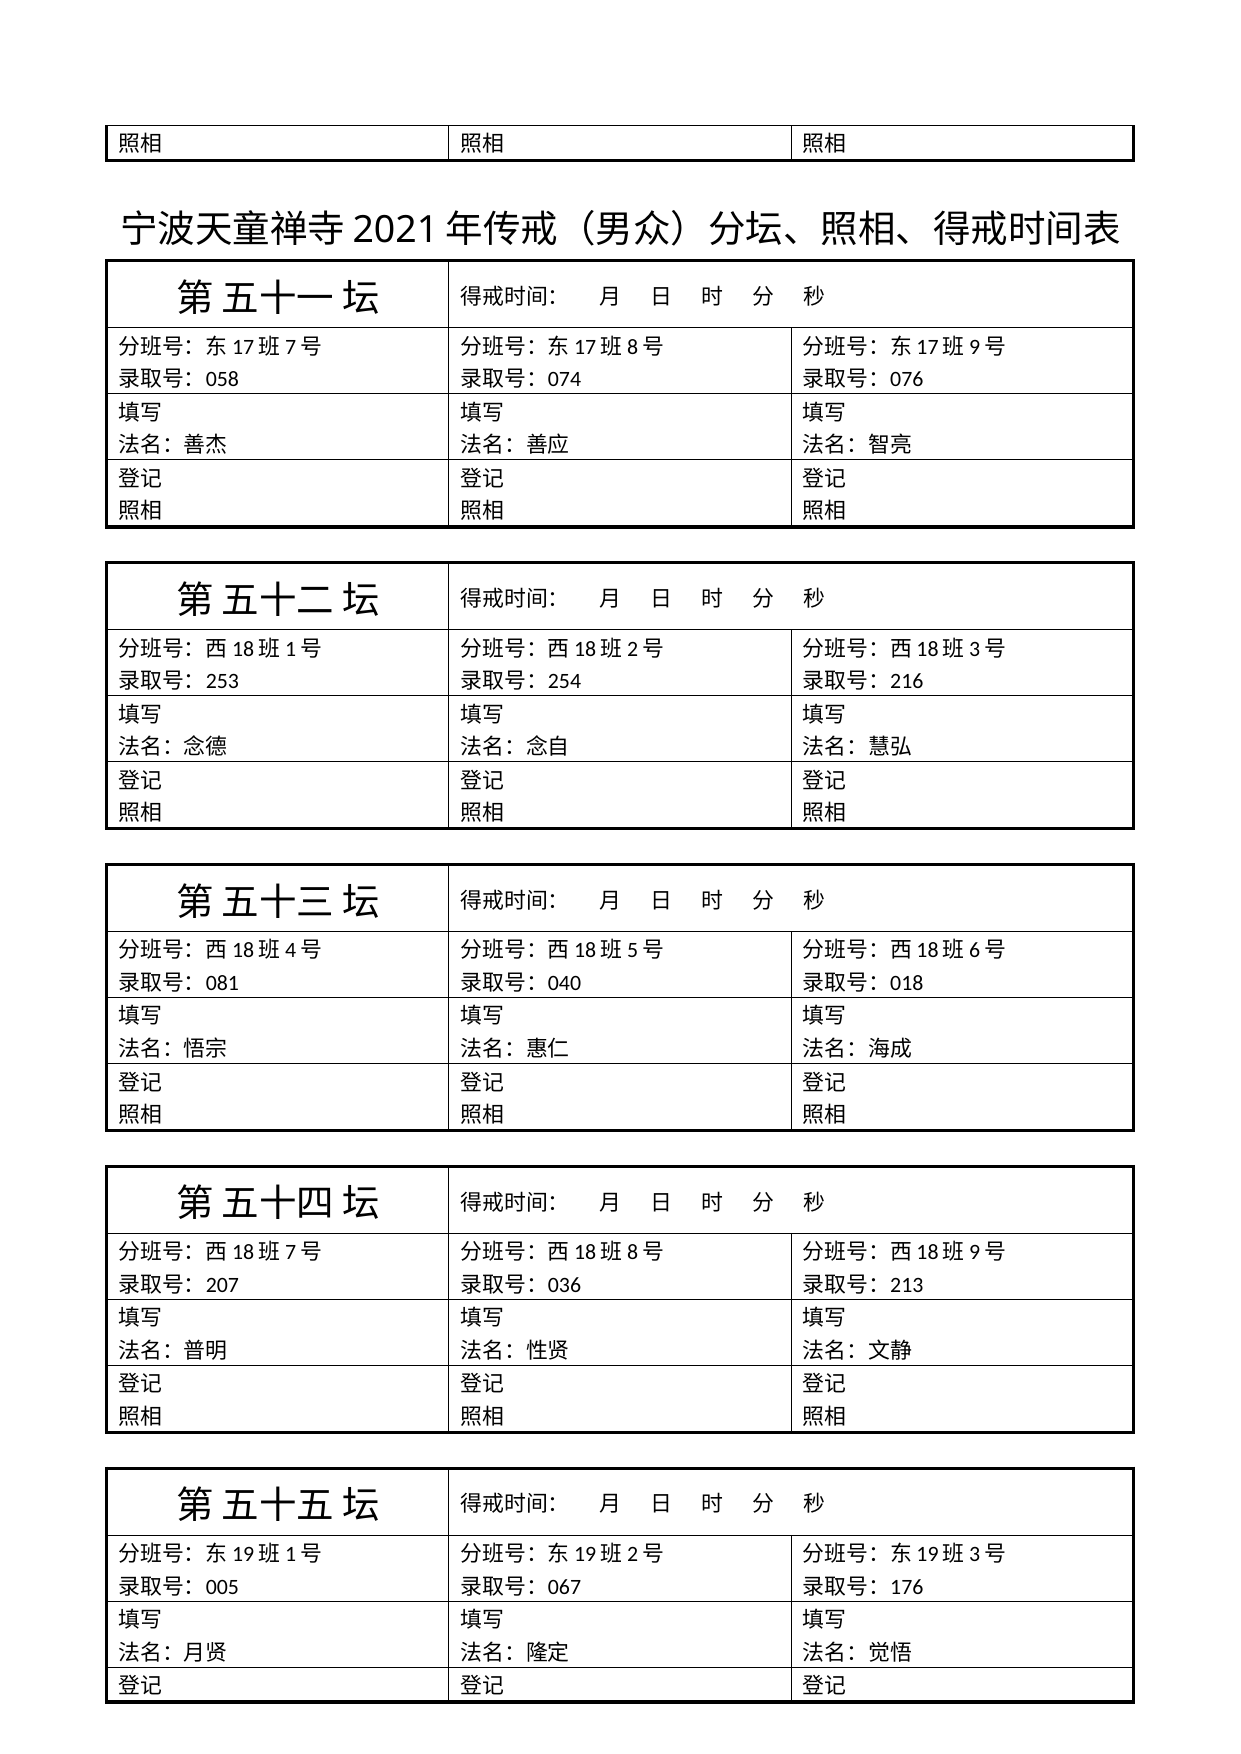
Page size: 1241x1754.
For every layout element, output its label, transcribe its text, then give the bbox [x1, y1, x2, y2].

table_cell 登记 照相 [108, 1064, 448, 1129]
table_cell 填写 法名：普明 [108, 1300, 448, 1365]
table_cell 登记 照相 [449, 1064, 791, 1129]
table_cell 登记 照相 [792, 1064, 1132, 1129]
table_cell 填写 法名：月贤 [108, 1602, 448, 1667]
table_cell 登记 照相 [449, 1668, 791, 1700]
table_header 得戒时间： 月 日 时 分 秒 [449, 262, 1132, 327]
table_header 第 五十一 坛 [108, 262, 448, 327]
table_header 得戒时间： 月 日 时 分 秒 [449, 1470, 1132, 1535]
table_cell 登记 照相 [449, 126, 791, 158]
table_cell 填写 法名：隆定 [449, 1602, 791, 1667]
table_cell 填写 法名：惠仁 [449, 998, 791, 1063]
table_header 得戒时间： 月 日 时 分 秒 [449, 564, 1132, 629]
table_cell 分班号：西18班8号 录取号：036 [449, 1234, 791, 1299]
table_cell 分班号：西18班2号 录取号：254 [449, 630, 791, 695]
table_cell 登记 照相 [108, 1668, 448, 1700]
table_cell 登记 照相 [792, 762, 1132, 827]
table_cell 登记 照相 [449, 460, 791, 525]
table_cell 填写 法名：慧弘 [792, 696, 1132, 761]
table_cell 登记 照相 [449, 762, 791, 827]
table_cell 登记 照相 [108, 460, 448, 525]
table_cell 填写 法名：念德 [108, 696, 448, 761]
table_header 第 五十五 坛 [108, 1470, 448, 1535]
table_cell 分班号：西18班4号 录取号：081 [108, 932, 448, 997]
table_header 第 五十四 坛 [108, 1168, 448, 1233]
table_cell 分班号：东19班2号 录取号：067 [449, 1536, 791, 1601]
table_cell 登记 照相 [792, 1366, 1132, 1431]
table_cell 分班号：东19班3号 录取号：176 [792, 1536, 1132, 1601]
table_cell 填写 法名：文静 [792, 1300, 1132, 1365]
table_header 得戒时间： 月 日 时 分 秒 [449, 1168, 1132, 1233]
table_cell 分班号：东17班9号 录取号：076 [792, 328, 1132, 393]
table_cell 登记 照相 [108, 1366, 448, 1431]
table_cell 分班号：东17班8号 录取号：074 [449, 328, 791, 393]
table_cell 分班号：东17班7号 录取号：058 [108, 328, 448, 393]
table_cell 填写 法名：善应 [449, 394, 791, 459]
table_header 第 五十二 坛 [108, 564, 448, 629]
table_cell 登记 照相 [792, 126, 1132, 158]
table_cell 分班号：西18班5号 录取号：040 [449, 932, 791, 997]
table_cell 登记 照相 [449, 1366, 791, 1431]
table_header 得戒时间： 月 日 时 分 秒 [449, 866, 1132, 931]
table_cell 填写 法名：善杰 [108, 394, 448, 459]
table_cell 登记 照相 [108, 126, 448, 158]
table_cell 分班号：西18班1号 录取号：253 [108, 630, 448, 695]
table_cell 填写 法名：觉悟 [792, 1602, 1132, 1667]
text 宁波天童禅寺2021年传戒（男众）分坛、照相、得戒时间表 [118, 194, 1122, 259]
table_cell 填写 法名：智亮 [792, 394, 1132, 459]
table_cell 登记 照相 [792, 1668, 1132, 1700]
table_cell 填写 法名：念自 [449, 696, 791, 761]
table_cell 分班号：西18班7号 录取号：207 [108, 1234, 448, 1299]
table_cell 填写 法名：性贤 [449, 1300, 791, 1365]
table_cell 登记 照相 [108, 762, 448, 827]
table_cell 分班号：东19班1号 录取号：005 [108, 1536, 448, 1601]
table_cell 分班号：西18班6号 录取号：018 [792, 932, 1132, 997]
table_cell 填写 法名：悟宗 [108, 998, 448, 1063]
table_cell 填写 法名：海成 [792, 998, 1132, 1063]
table_header 第 五十三 坛 [108, 866, 448, 931]
table_cell 分班号：西18班9号 录取号：213 [792, 1234, 1132, 1299]
table_cell 分班号：西18班3号 录取号：216 [792, 630, 1132, 695]
table_cell 登记 照相 [792, 460, 1132, 525]
